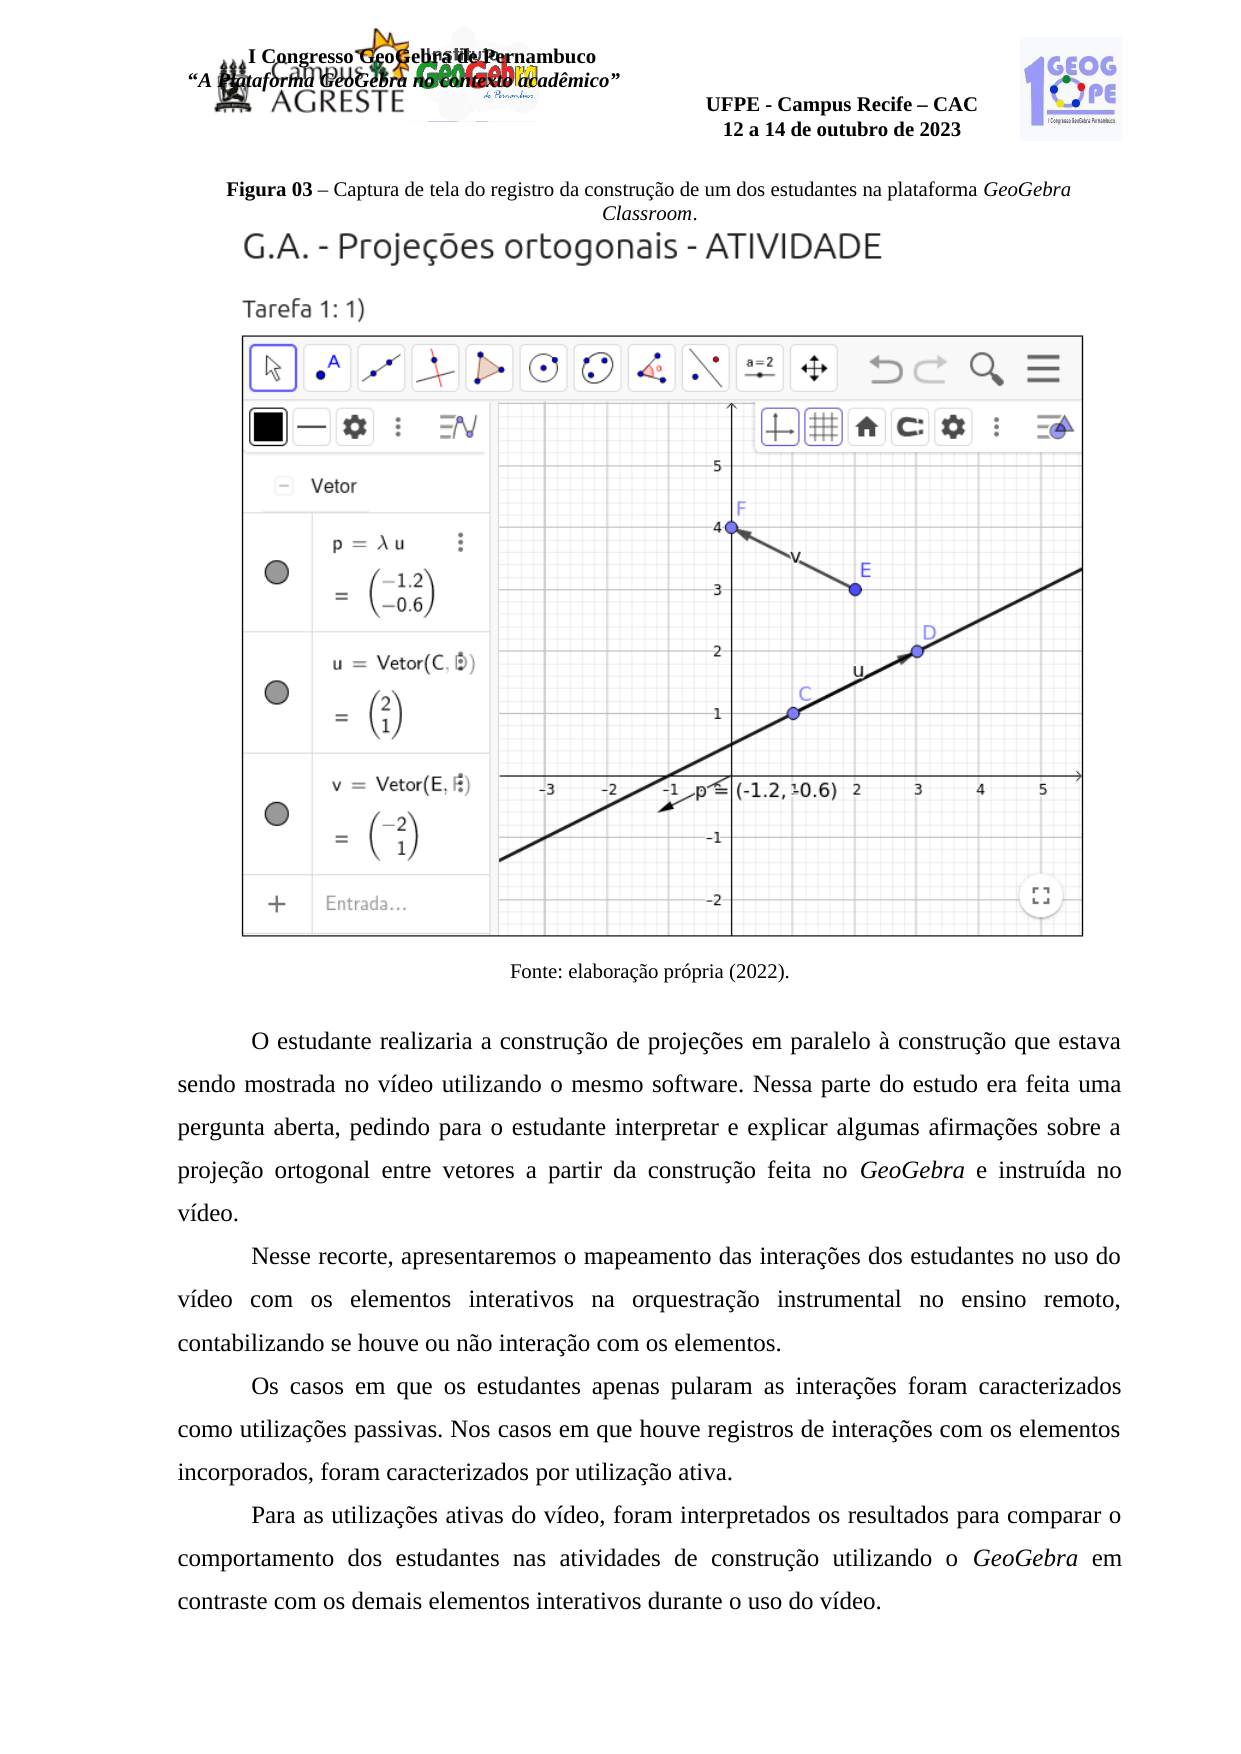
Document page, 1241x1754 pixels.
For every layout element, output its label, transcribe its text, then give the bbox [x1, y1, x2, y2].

text Para as utilizações ativas do vídeo, foram interpretados os resultados para comparar o comportamento dos estudantes nas atividades de construção utilizando o GeoGebra em contraste com os demais elementos interativos durante o uso do vídeo. [177, 1500, 1122, 1615]
text Os casos em que os estudantes apenas pularam as interações foram caracterizados como utilizações passivas. Nos casos em que houve registros de interações com os elementos incorporados, foram caracterizados por utilização ativa. [177, 1371, 1122, 1486]
text Figura 03 – Captura de tela do registro da construção de um dos estudantes na plataforma GeoGebra Classroom. [177, 177, 1122, 225]
picture [207, 27, 539, 122]
picture [1019, 37, 1123, 141]
text Nesse recorte, apresentaremos o mapeamento das interações dos estudantes no uso do vídeo com os elementos interativos na orquestração instrumental no ensino remoto, contabilizando se houve ou não interação com os elementos. [177, 1241, 1122, 1356]
text Fonte: elaboração própria (2022). [177, 959, 1122, 983]
picture [212, 225, 1088, 945]
text O estudante realizaria a construção de projeções em paralelo à construção que estava sendo mostrada no vídeo utilizando o mesmo software. Nessa parte do estudo era feita uma pergunta aberta, pedindo para o estudante interpretar e explicar algumas afirmações sobre a projeção ortogonal entre vetores a partir da construção feita no GeoGebra e instruída no vídeo. [177, 1026, 1122, 1227]
